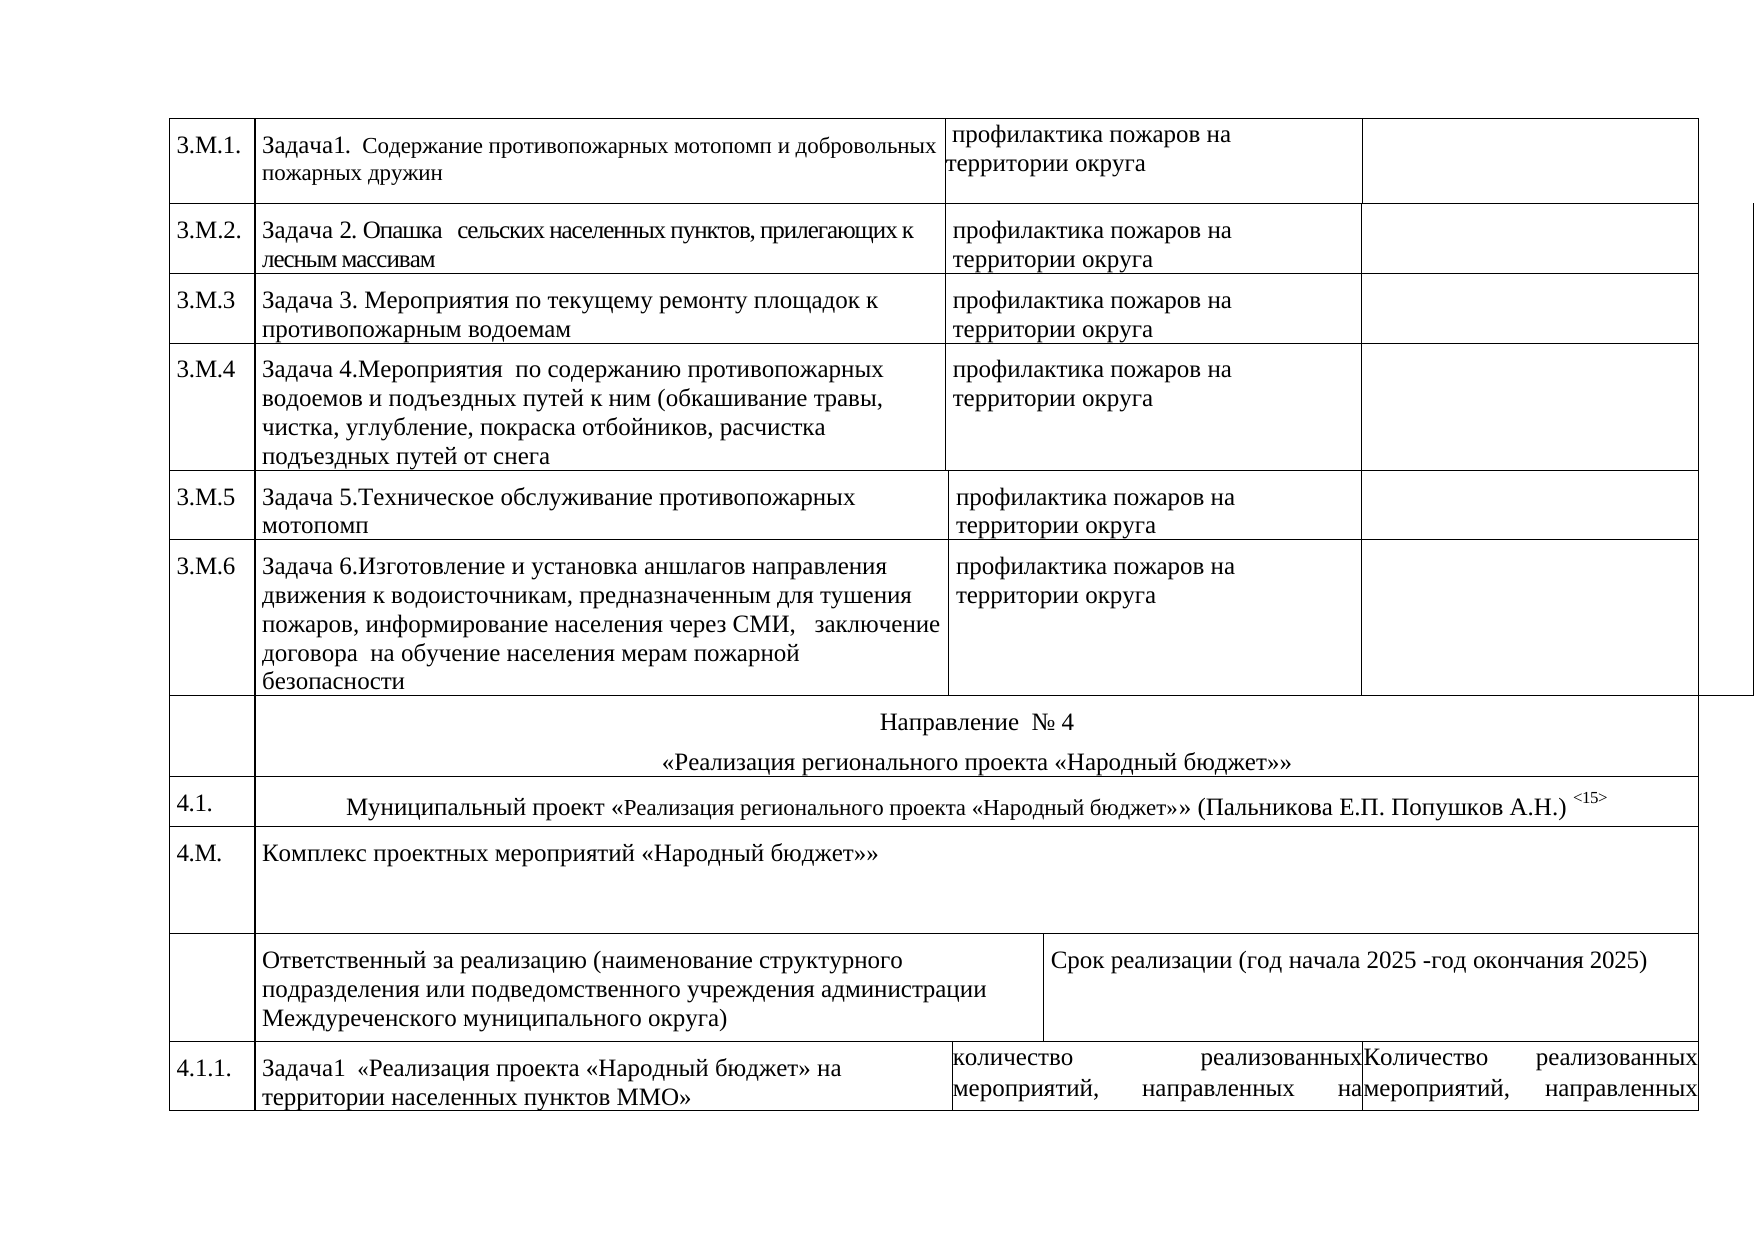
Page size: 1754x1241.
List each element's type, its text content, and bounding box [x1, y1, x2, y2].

table_cell профилактика пожаров на территории округа [946, 274, 1361, 342]
table_cell Муниципальный проект «Реализация регионального проекта «Народный бюджет»» (Пальникова Е.П. Попушков А.Н.) <15> [256, 777, 1698, 826]
table_cell Срок реализации (год начала 2025 -год окончания 2025) [1044, 934, 1698, 1041]
table_cell Задача 6.Изготовление и установка аншлагов направления движения к водоисточникам, предназначенным для тушения пожаров, информирование населения через СМИ, заключение договора на обучение населения мерам пожарной безопасности [256, 540, 948, 695]
table_cell [1362, 471, 1698, 539]
table_cell 4.1. [170, 777, 254, 826]
table_cell 3.М.3 [170, 274, 254, 342]
table_cell Задача 2. Опашка сельских населенных пунктов, прилегающих к лесным массивам [256, 204, 945, 273]
table_cell [170, 696, 254, 776]
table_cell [953, 1042, 1362, 1110]
table_cell 4.М. [170, 827, 254, 933]
table_cell 3.М.4 [170, 344, 254, 469]
table_cell 3.М.5 [170, 471, 254, 539]
table_cell Задача 3. Мероприятия по текущему ремонту площадок к противопожарным водоемам [256, 274, 945, 342]
table_cell [1699, 203, 1753, 695]
table_cell Направление № 4 «Реализация регионального проекта «Народный бюджет»» [256, 696, 1698, 776]
table_cell 3.M.2. [170, 204, 254, 273]
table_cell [256, 1042, 952, 1110]
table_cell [1363, 1042, 1698, 1110]
table_cell 3.М.1. [170, 119, 254, 203]
table_cell Задача1. Содержание противопожарных мотопомп и добровольных пожарных дружин [256, 119, 945, 203]
table_cell профилактика пожаров на территории округа [949, 471, 1361, 539]
table_cell профилактика пожаров на территории округа [949, 540, 1361, 695]
table_cell [1362, 344, 1698, 469]
table_cell [170, 934, 254, 1041]
table_cell [1362, 540, 1698, 695]
table_cell [1362, 204, 1698, 273]
table_cell Комплекс проектных мероприятий «Народный бюджет»» [256, 827, 1698, 933]
table_cell 3.М.6 [170, 540, 254, 695]
table_cell Задача 4.Мероприятия по содержанию противопожарных водоемов и подъездных путей к ним (обкашивание травы, чистка, углубление, покраска отбойников, расчистка подъездных путей от снега [256, 344, 945, 469]
table_cell 4.1.1. [170, 1042, 254, 1110]
table_cell Задача 5.Техническое обслуживание противопожарных мотопомп [256, 471, 948, 539]
table_cell [1362, 274, 1698, 342]
table_cell профилактика пожаров на территории округа [946, 204, 1361, 273]
table_cell профилактика пожаров на территории округа [946, 344, 1361, 469]
table_cell [1363, 119, 1698, 203]
table_cell Ответственный за реализацию (наименование структурного подразделения или подведомственного учреждения администрации Междуреченского муниципального округа) [256, 934, 1043, 1041]
table_cell профилактика пожаров на территории округа [946, 119, 1362, 203]
